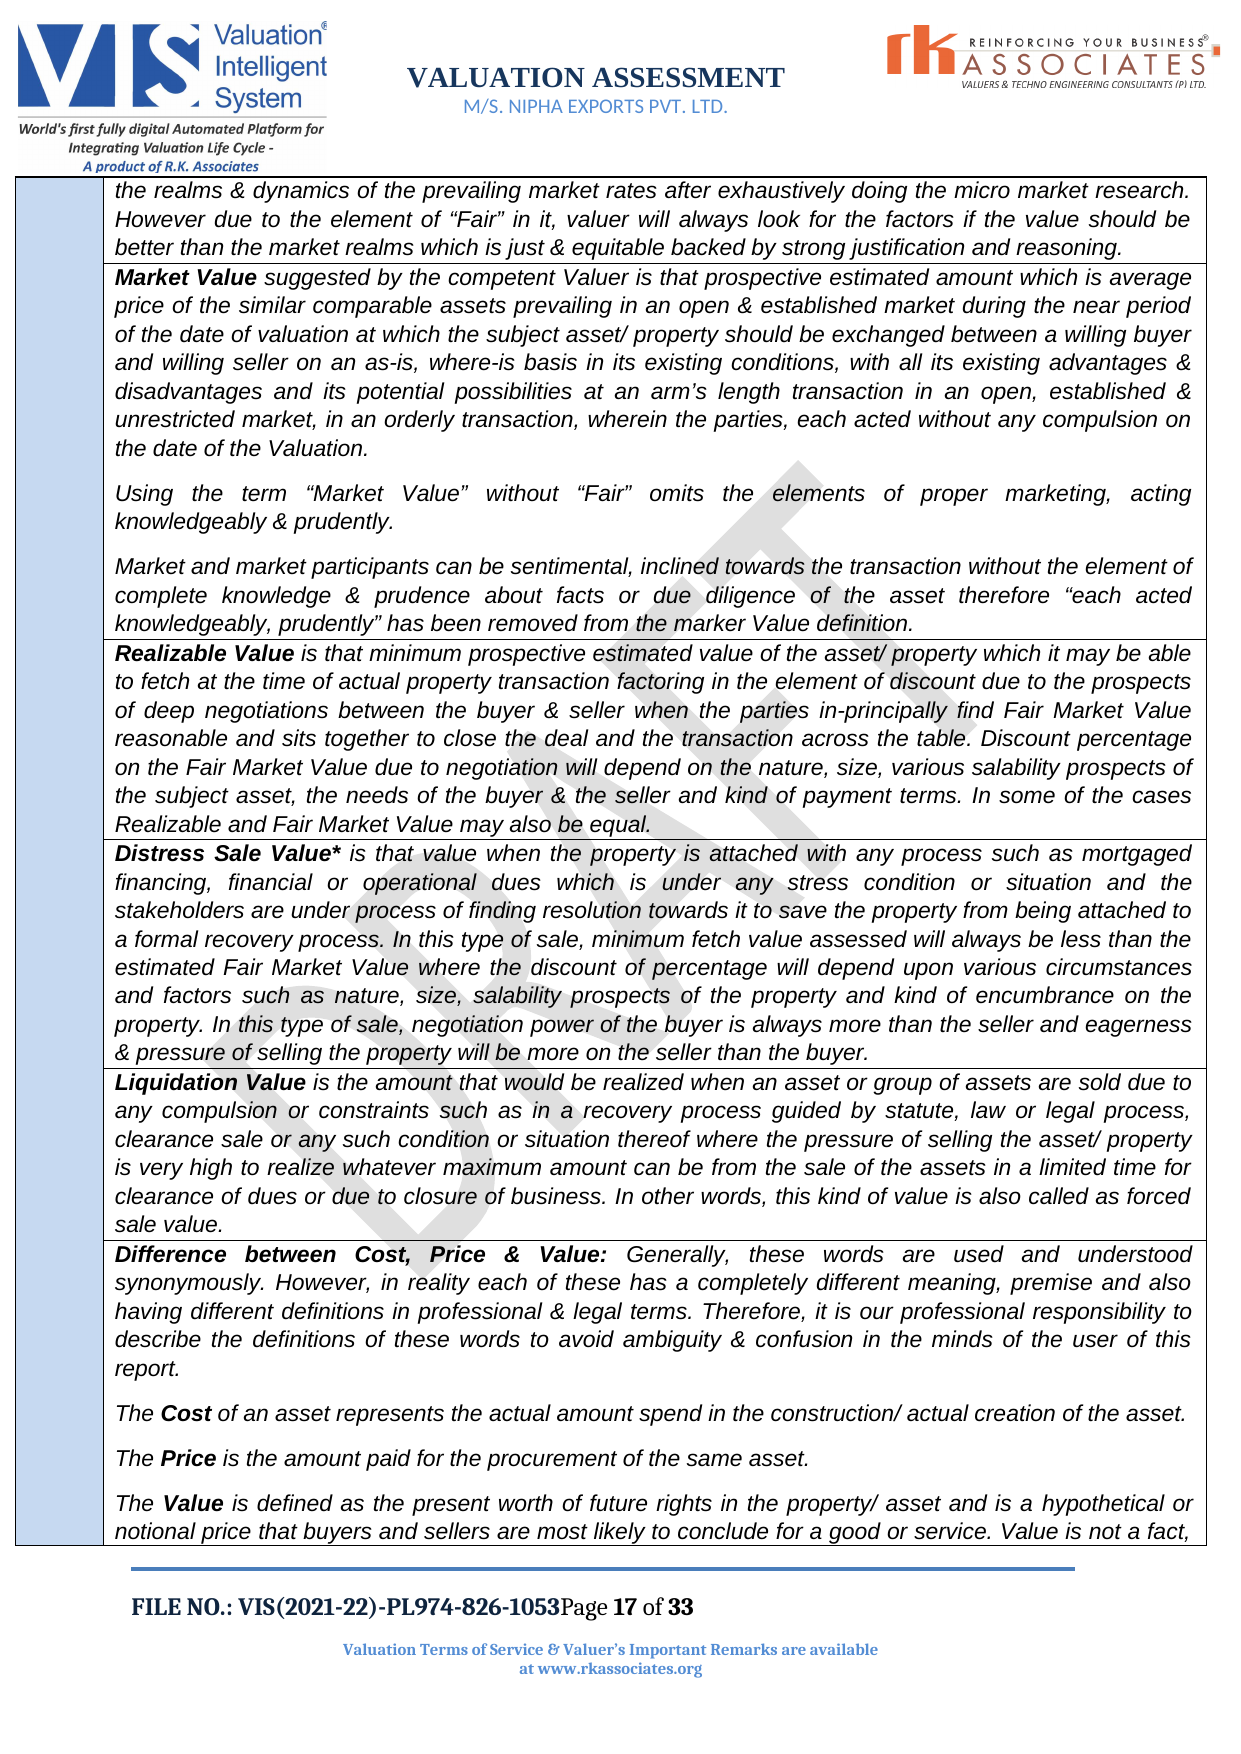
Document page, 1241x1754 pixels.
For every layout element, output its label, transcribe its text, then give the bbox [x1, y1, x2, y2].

table_cell Distress Sale Value* is that value when the property is attached with any process such as mortgaged financing, financial or operational dues which is under any stress condition or situation and the stakeholders are under process of finding resolution towards it to save the property from being attached to a formal recovery process. In this type of sale, minimum fetch value assessed will always be less than the estimated Fair Market Value where the discount of percentage will depend upon various circumstances and factors such as nature, size, salability prospects of the property and kind of encumbrance on the property. In this type of sale, negotiation power of the buyer is always more than the seller and eagerness & pressure of selling the property will be more on the seller than the buyer. [104, 840, 1206, 1068]
table_cell Liquidation Value is the amount that would be realized when an asset or group of assets are sold due to any compulsion or constraints such as in a recovery process guided by statute, law or legal process, clearance sale or any such condition or situation thereof where the pressure of selling the asset/ property is very high to realize whatever maximum amount can be from the sale of the assets in a limited time for clearance of dues or due to closure of business. In other words, this kind of value is also called as forced sale value. [104, 1069, 1206, 1240]
picture [17, 21, 327, 172]
table_cell Market Value suggested by the competent Valuer is that prospective estimated amount which is average price of the similar comparable assets prevailing in an open & established market during the near period of the date of valuation at which the subject asset/ property should be exchanged between a willing buyer and willing seller on an as-is, where-is basis in its existing conditions, with all its existing advantages & disadvantages and its potential possibilities at an arm’s length transaction in an open, established & unrestricted market, in an orderly transaction, wherein the parties, each acted without any compulsion on the date of the Valuation. Using the term “Market Value” without “Fair” omits the elements of proper marketing, acting knowledgeably & prudently. Market and market participants can be sentimental, inclined towards the transaction without the element of complete knowledge & prudence about facts or due diligence of the asset therefore “each acted knowledgeably, prudently” has been removed from the marker Value definition. [104, 264, 1206, 639]
picture [885, 25, 1220, 88]
table_cell Realizable Value is that minimum prospective estimated value of the asset/ property which it may be able to fetch at the time of actual property transaction factoring in the element of discount due to the prospects of deep negotiations between the buyer & seller when the parties in-principally find Fair Market Value reasonable and sits together to close the deal and the transaction across the table. Discount percentage on the Fair Market Value due to negotiation will depend on the nature, size, various salability prospects of the subject asset, the needs of the buyer & the seller and kind of payment terms. In some of the cases Realizable and Fair Market Value may also be equal. [104, 640, 1206, 839]
